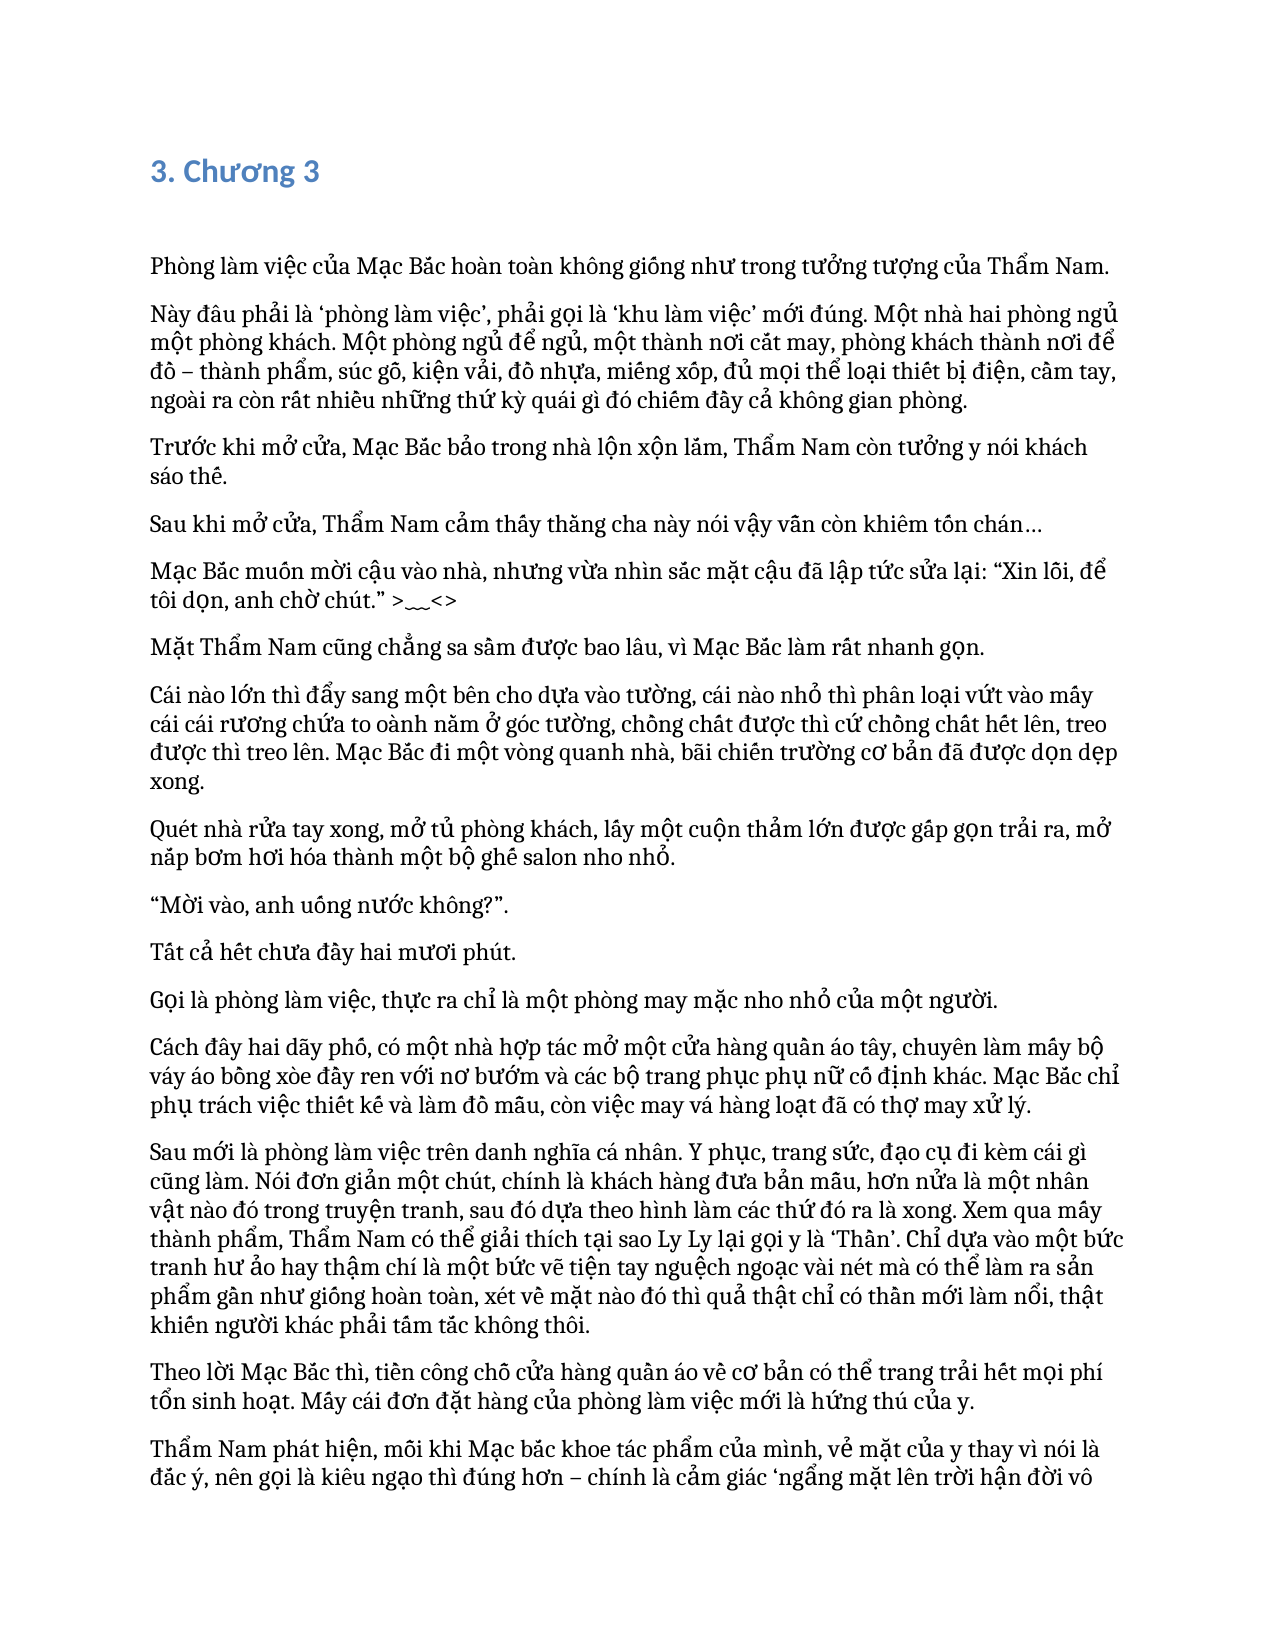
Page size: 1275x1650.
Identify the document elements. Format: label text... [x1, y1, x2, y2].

text Này đâu phải là ‘phòng làm việc’, phải gọi là ‘khu làm việc’ mới đúng. Một nhà hai phòng ngủ một phòng khách. Một phòng ngủ để ngủ, một thành nơi cắt may, phòng khách thành nơi để đồ – thành phẩm, súc gỗ, kiện vải, đồ nhựa, miếng xốp, đủ mọi thể loại thiết bị điện, cầm tay, ngoài ra còn rất nhiều những thứ kỳ quái gì đó chiếm đầy cả không gian phòng. [150, 299, 1125, 414]
subtitle 3. Chương 3 [150, 150, 1125, 191]
text Quét nhà rửa tay xong, mở tủ phòng khách, lấy một cuộn thảm lớn được gấp gọn trải ra, mở nắp bơm hơi hóa thành một bộ ghế salon nho nhỏ. [150, 814, 1125, 872]
text Sau khi mở cửa, Thẩm Nam cảm thấy thằng cha này nói vậy vẫn còn khiêm tốn chán… [150, 509, 1125, 538]
text Gọi là phòng làm việc, thực ra chỉ là một phòng may mặc nho nhỏ của một người. [150, 986, 1125, 1014]
text Sau mới là phòng làm việc trên danh nghĩa cá nhân. Y phục, trang sức, đạo cụ đi kèm cái gì cũng làm. Nói đơn giản một chút, chính là khách hàng đưa bản mẫu, hơn nửa là một nhân vật nào đó trong truyện tranh, sau đó dựa theo hình làm các thứ đó ra là xong. Xem qua mấy thành phẩm, Thẩm Nam có thể giải thích tại sao Ly Ly lại gọi y là ‘Thần’. Chỉ dựa vào một bức tranh hư ảo hay thậm chí là một bức vẽ tiện tay nguệch ngoạc vài nét mà có thể làm ra sản phẩm gần như giống hoàn toàn, xét về mặt nào đó thì quả thật chỉ có thần mới làm nổi, thật khiến người khác phải tấm tắc không thôi. [150, 1138, 1125, 1339]
text Mặt Thẩm Nam cũng chẳng sa sầm được bao lâu, vì Mạc Bắc làm rất nhanh gọn. [150, 633, 1125, 662]
text Trước khi mở cửa, Mạc Bắc bảo trong nhà lộn xộn lắm, Thẩm Nam còn tưởng y nói khách sáo thế. [150, 433, 1125, 491]
text Mạc Bắc muốn mời cậu vào nhà, nhưng vừa nhìn sắc mặt cậu đã lập tức sửa lại: “Xin lỗi, để tôi dọn, anh chờ chút.” >﹏<> [150, 557, 1125, 614]
text Theo lời Mạc Bắc thì, tiền công chỗ cửa hàng quần áo về cơ bản có thể trang trải hết mọi phí tổn sinh hoạt. Mấy cái đơn đặt hàng của phòng làm việc mới là hứng thú của y. [150, 1358, 1125, 1416]
text Cái nào lớn thì đẩy sang một bên cho dựa vào tường, cái nào nhỏ thì phân loại vứt vào mấy cái cái rương chứa to oành nằm ở góc tường, chồng chất được thì cứ chồng chất hết lên, treo được thì treo lên. Mạc Bắc đi một vòng quanh nhà, bãi chiến trường cơ bản đã được dọn dẹp xong. [150, 681, 1125, 796]
text Cách đây hai dãy phố, có một nhà hợp tác mở một cửa hàng quần áo tây, chuyên làm mấy bộ váy áo bồng xòe đầy ren với nơ bướm và các bộ trang phục phụ nữ cố định khác. Mạc Bắc chỉ phụ trách việc thiết kế và làm đồ mẫu, còn việc may vá hàng loạt đã có thợ may xử lý. [150, 1033, 1125, 1119]
text Phòng làm việc của Mạc Bắc hoàn toàn không giống như trong tưởng tượng của Thẩm Nam. [150, 194, 1125, 281]
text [150, 1434, 1125, 1492]
text Tất cả hết chưa đầy hai mươi phút. [150, 938, 1125, 967]
text “Mời vào, anh uống nước không?”. [150, 891, 1125, 919]
